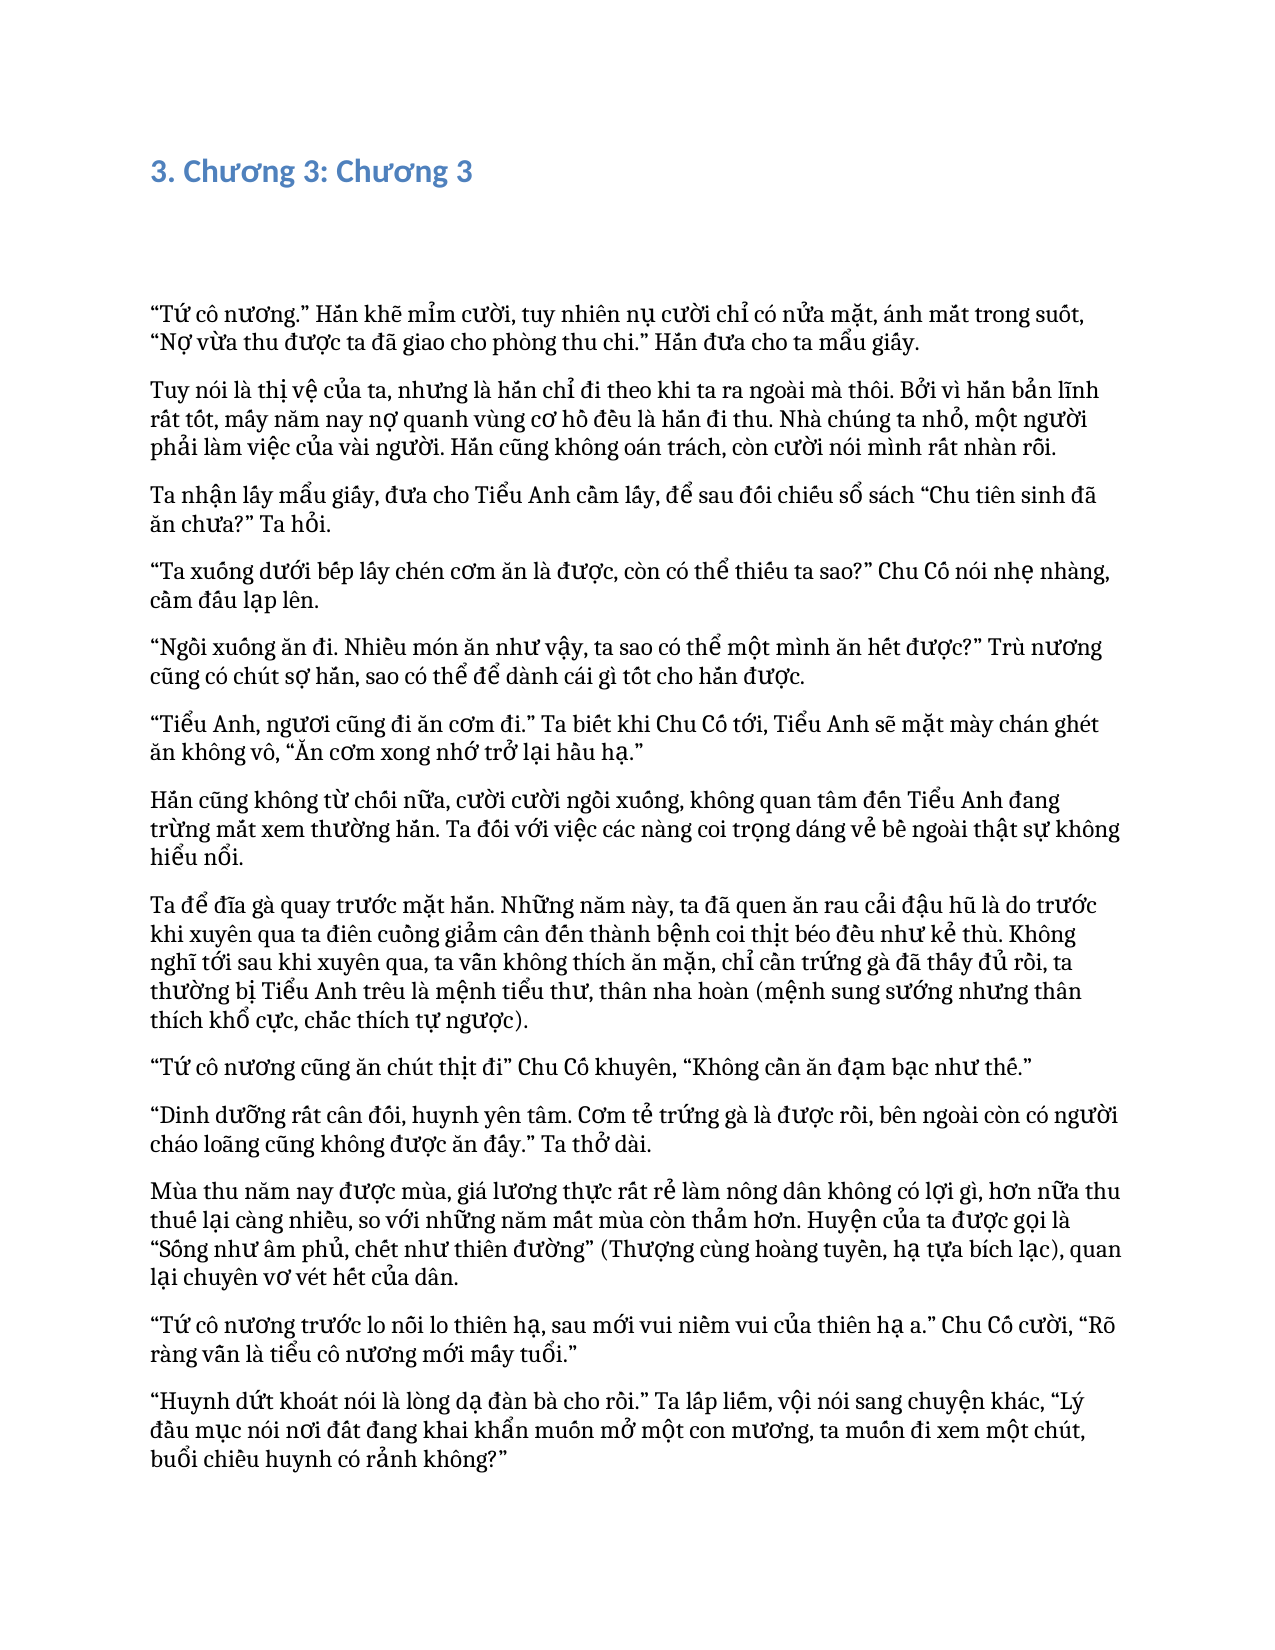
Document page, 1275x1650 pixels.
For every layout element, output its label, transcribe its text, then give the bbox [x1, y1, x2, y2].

text Ta để đĩa gà quay trước mặt hắn. Những năm này, ta đã quen ăn rau cải đậu hũ là do trước khi xuyên qua ta điên cuồng giảm cân đến thành bệnh coi thịt béo đều như kẻ thù. Không nghĩ tới sau khi xuyên qua, ta vẫn không thích ăn mặn, chỉ cần trứng gà đã thấy đủ rồi, ta thường bị Tiểu Anh trêu là mệnh tiểu thư, thân nha hoàn (mệnh sung sướng nhưng thân thích khổ cực, chắc thích tự ngược). [150, 891, 1125, 1034]
text “Tiểu Anh, ngươi cũng đi ăn cơm đi.” Ta biết khi Chu Cố tới, Tiểu Anh sẽ mặt mày chán ghét ăn không vô, “Ăn cơm xong nhớ trở lại hầu hạ.” [150, 709, 1125, 767]
text “Dinh dưỡng rất cân đối, huynh yên tâm. Cơm tẻ trứng gà là được rồi, bên ngoài còn có người cháo loãng cũng không được ăn đấy.” Ta thở dài. [150, 1101, 1125, 1158]
text “Tứ cô nương trước lo nỗi lo thiên hạ, sau mới vui niềm vui của thiên hạ a.” Chu Cố cười, “Rõ ràng vẫn là tiểu cô nương mới mấy tuổi.” [150, 1311, 1125, 1368]
text “Tứ cô nương cũng ăn chút thịt đi” Chu Cố khuyên, “Không cần ăn đạm bạc như thế.” [150, 1053, 1125, 1082]
text “Tứ cô nương.” Hắn khẽ mỉm cười, tuy nhiên nụ cười chỉ có nửa mặt, ánh mắt trong suốt, “Nợ vừa thu được ta đã giao cho phòng thu chi.” Hắn đưa cho ta mẩu giấy. [150, 299, 1125, 357]
text “Ta xuống dưới bếp lấy chén cơm ăn là được, còn có thể thiếu ta sao?” Chu Cố nói nhẹ nhàng, cầm đấu lạp lên. [150, 557, 1125, 614]
subtitle 3. Chương 3: Chương 3 [150, 150, 1125, 191]
text Tuy nói là thị vệ của ta, nhưng là hắn chỉ đi theo khi ta ra ngoài mà thôi. Bởi vì hắn bản lĩnh rất tốt, mấy năm nay nợ quanh vùng cơ hồ đều là hắn đi thu. Nhà chúng ta nhỏ, một người phải làm việc của vài người. Hắn cũng không oán trách, còn cười nói mình rất nhàn rỗi. [150, 376, 1125, 462]
text “Ngồi xuống ăn đi. Nhiều món ăn như vậy, ta sao có thể một mình ăn hết được?” Trù nương cũng có chút sợ hắn, sao có thể để dành cái gì tốt cho hắn được. [150, 633, 1125, 691]
text Mùa thu năm nay được mùa, giá lương thực rất rẻ làm nông dân không có lợi gì, hơn nữa thu thuế lại càng nhiều, so với những năm mất mùa còn thảm hơn. Huyện của ta được gọi là “Sống như âm phủ, chết như thiên đường” (Thượng cùng hoàng tuyền, hạ tựa bích lạc), quan lại chuyên vơ vét hết của dân. [150, 1177, 1125, 1292]
text “Huynh dứt khoát nói là lòng dạ đàn bà cho rồi.” Ta lấp liếm, vội nói sang chuyện khác, “Lý đầu mục nói nơi đất đang khai khẩn muốn mở một con mương, ta muốn đi xem một chút, buổi chiều huynh có rảnh không?” [150, 1387, 1125, 1473]
text Ta nhận lấy mẩu giấy, đưa cho Tiểu Anh cầm lấy, để sau đối chiếu sổ sách “Chu tiên sinh đã ăn chưa?” Ta hỏi. [150, 481, 1125, 538]
text Hắn cũng không từ chối nữa, cười cười ngồi xuống, không quan tâm đến Tiểu Anh đang trừng mắt xem thường hắn. Ta đối với việc các nàng coi trọng dáng vẻ bề ngoài thật sự không hiểu nổi. [150, 786, 1125, 872]
